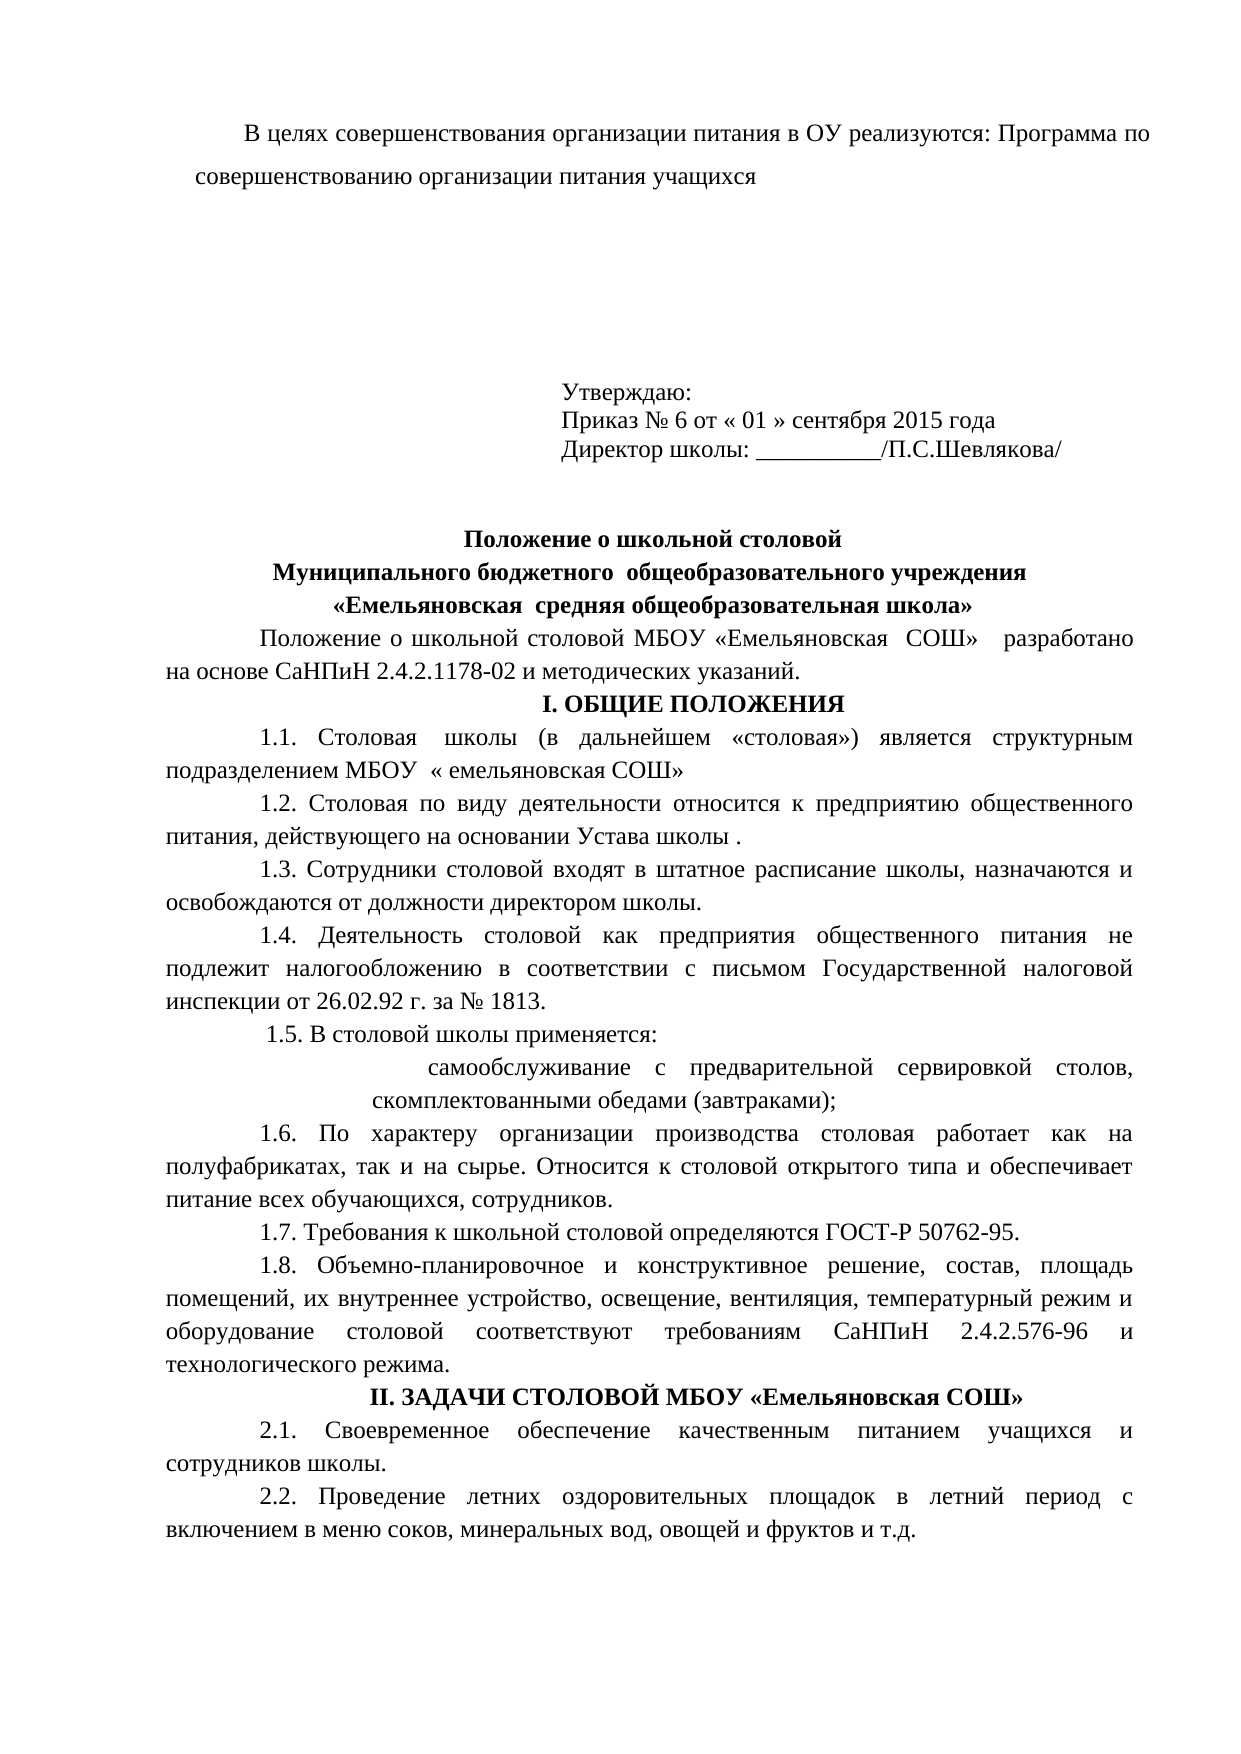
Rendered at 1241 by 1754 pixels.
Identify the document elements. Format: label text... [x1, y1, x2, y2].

text Директор школы: __________/П.С.Шевлякова/ [561, 434, 1152, 463]
text Приказ № 6 от « 01 » сентября 2015 года [561, 406, 1152, 434]
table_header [163, 521, 1137, 1604]
text В целях совершенствования организации питания в ОУ реализуются: Программа по совершенствованию организации питания учащихся [195, 118, 1152, 190]
text Утверждаю: [561, 377, 1152, 406]
